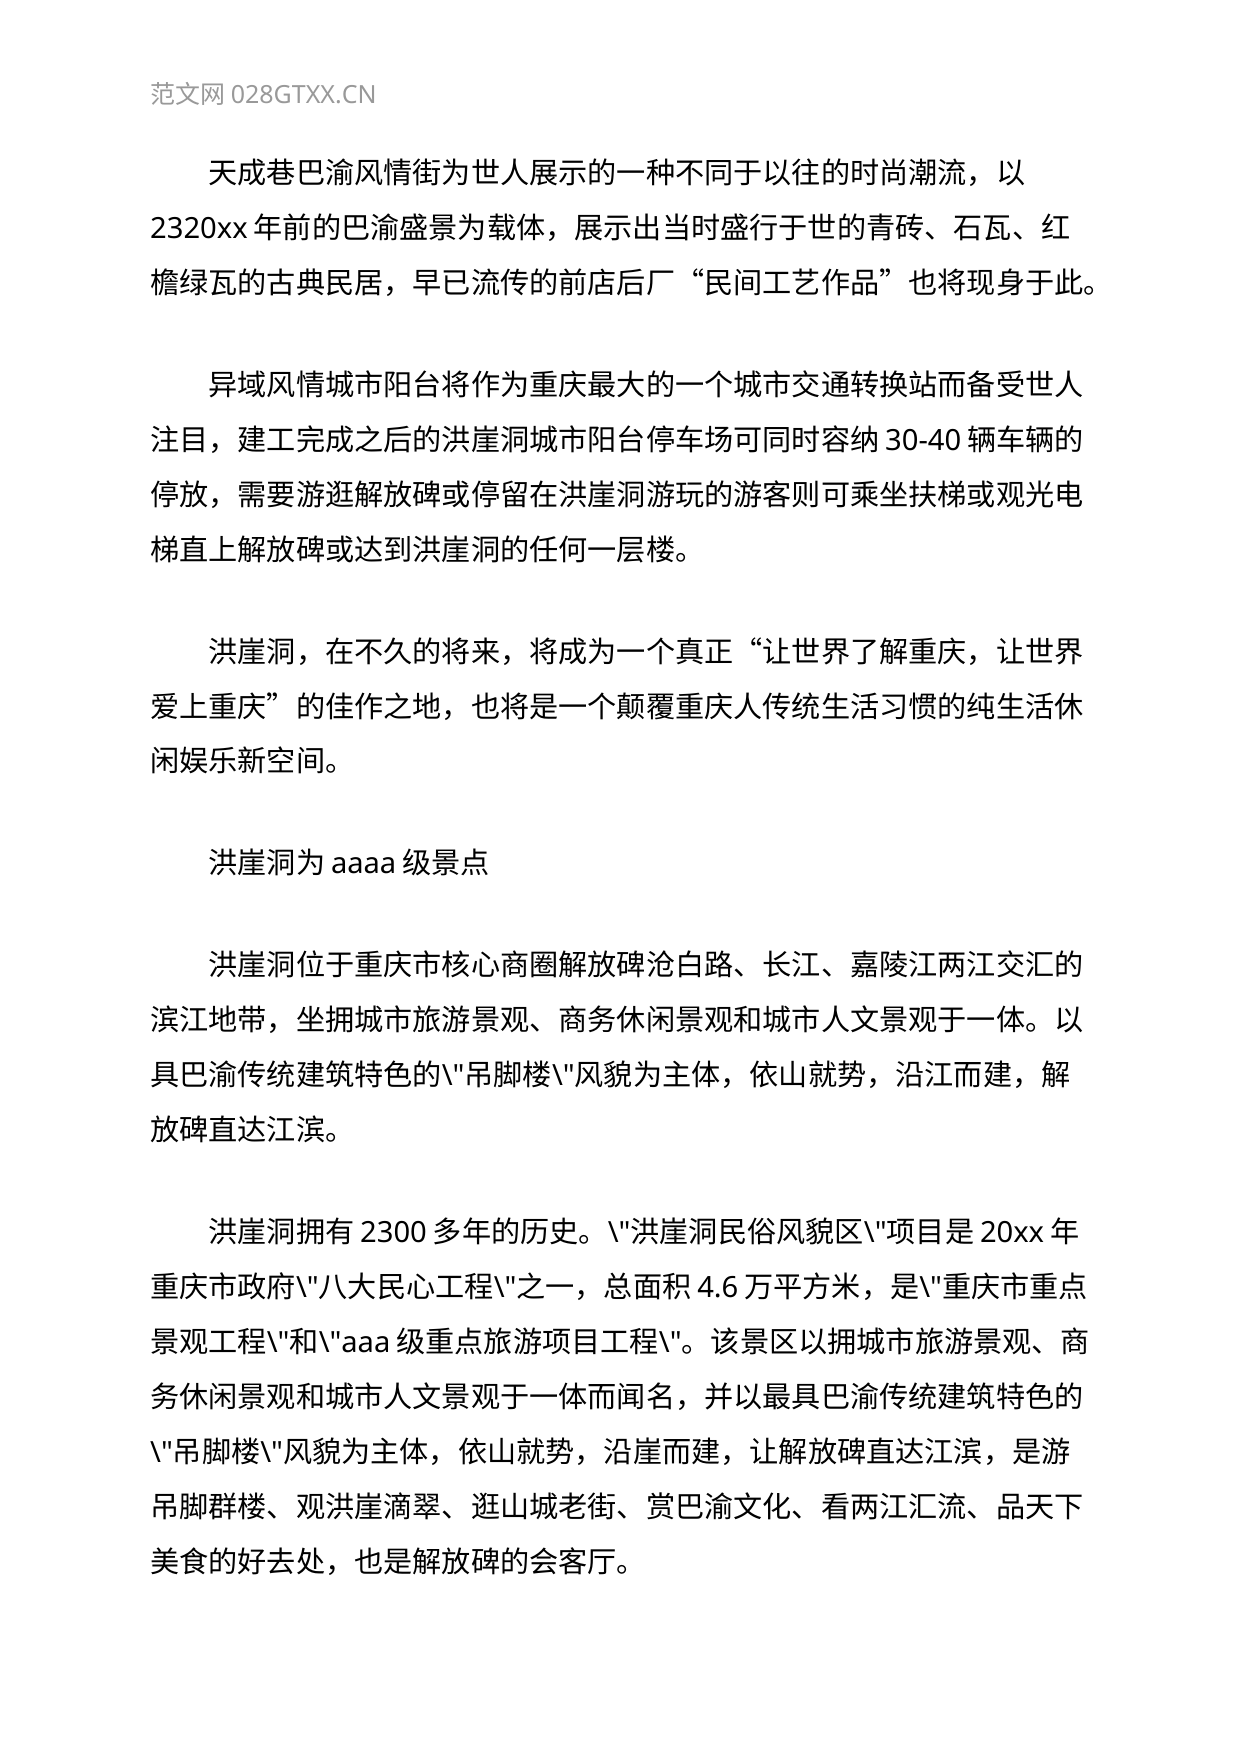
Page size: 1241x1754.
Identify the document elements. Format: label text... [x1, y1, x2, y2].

text 洪崖洞，在不久的将来，将成为一个真正“让世界了解重庆，让世界爱上重庆”的佳作之地，也将是一个颠覆重庆人传统生活习惯的纯生活休闲娱乐新空间。 [150, 628, 1090, 780]
text 天成巷巴渝风情街为世人展示的一种不同于以往的时尚潮流，以2320xx年前的巴渝盛景为载体，展示出当时盛行于世的青砖、石瓦、红檐绿瓦的古典民居，早已流传的前店后厂“民间工艺作品”也将现身于此。 [150, 150, 1090, 302]
text 异域风情城市阳台将作为重庆最大的一个城市交通转换站而备受世人注目，建工完成之后的洪崖洞城市阳台停车场可同时容纳30-40辆车辆的停放，需要游逛解放碑或停留在洪崖洞游玩的游客则可乘坐扶梯或观光电梯直上解放碑或达到洪崖洞的任何一层楼。 [150, 362, 1090, 569]
text 洪崖洞位于重庆市核心商圈解放碑沧白路、长江、嘉陵江两江交汇的滨江地带，坐拥城市旅游景观、商务休闲景观和城市人文景观于一体。以具巴渝传统建筑特色的\"吊脚楼\"风貌为主体，依山就势，沿江而建，解放碑直达江滨。 [150, 942, 1090, 1149]
text 洪崖洞为aaaa级景点 [150, 840, 1090, 882]
text 洪崖洞拥有2300多年的历史。\"洪崖洞民俗风貌区\"项目是20xx年重庆市政府\"八大民心工程\"之一，总面积4.6万平方米，是\"重庆市重点景观工程\"和\"aaa级重点旅游项目工程\"。该景区以拥城市旅游景观、商务休闲景观和城市人文景观于一体而闻名，并以最具巴渝传统建筑特色的\"吊脚楼\"风貌为主体，依山就势，沿崖而建，让解放碑直达江滨，是游吊脚群楼、观洪崖滴翠、逛山城老街、赏巴渝文化、看两江汇流、品天下美食的好去处，也是解放碑的会客厅。 [150, 1208, 1090, 1580]
